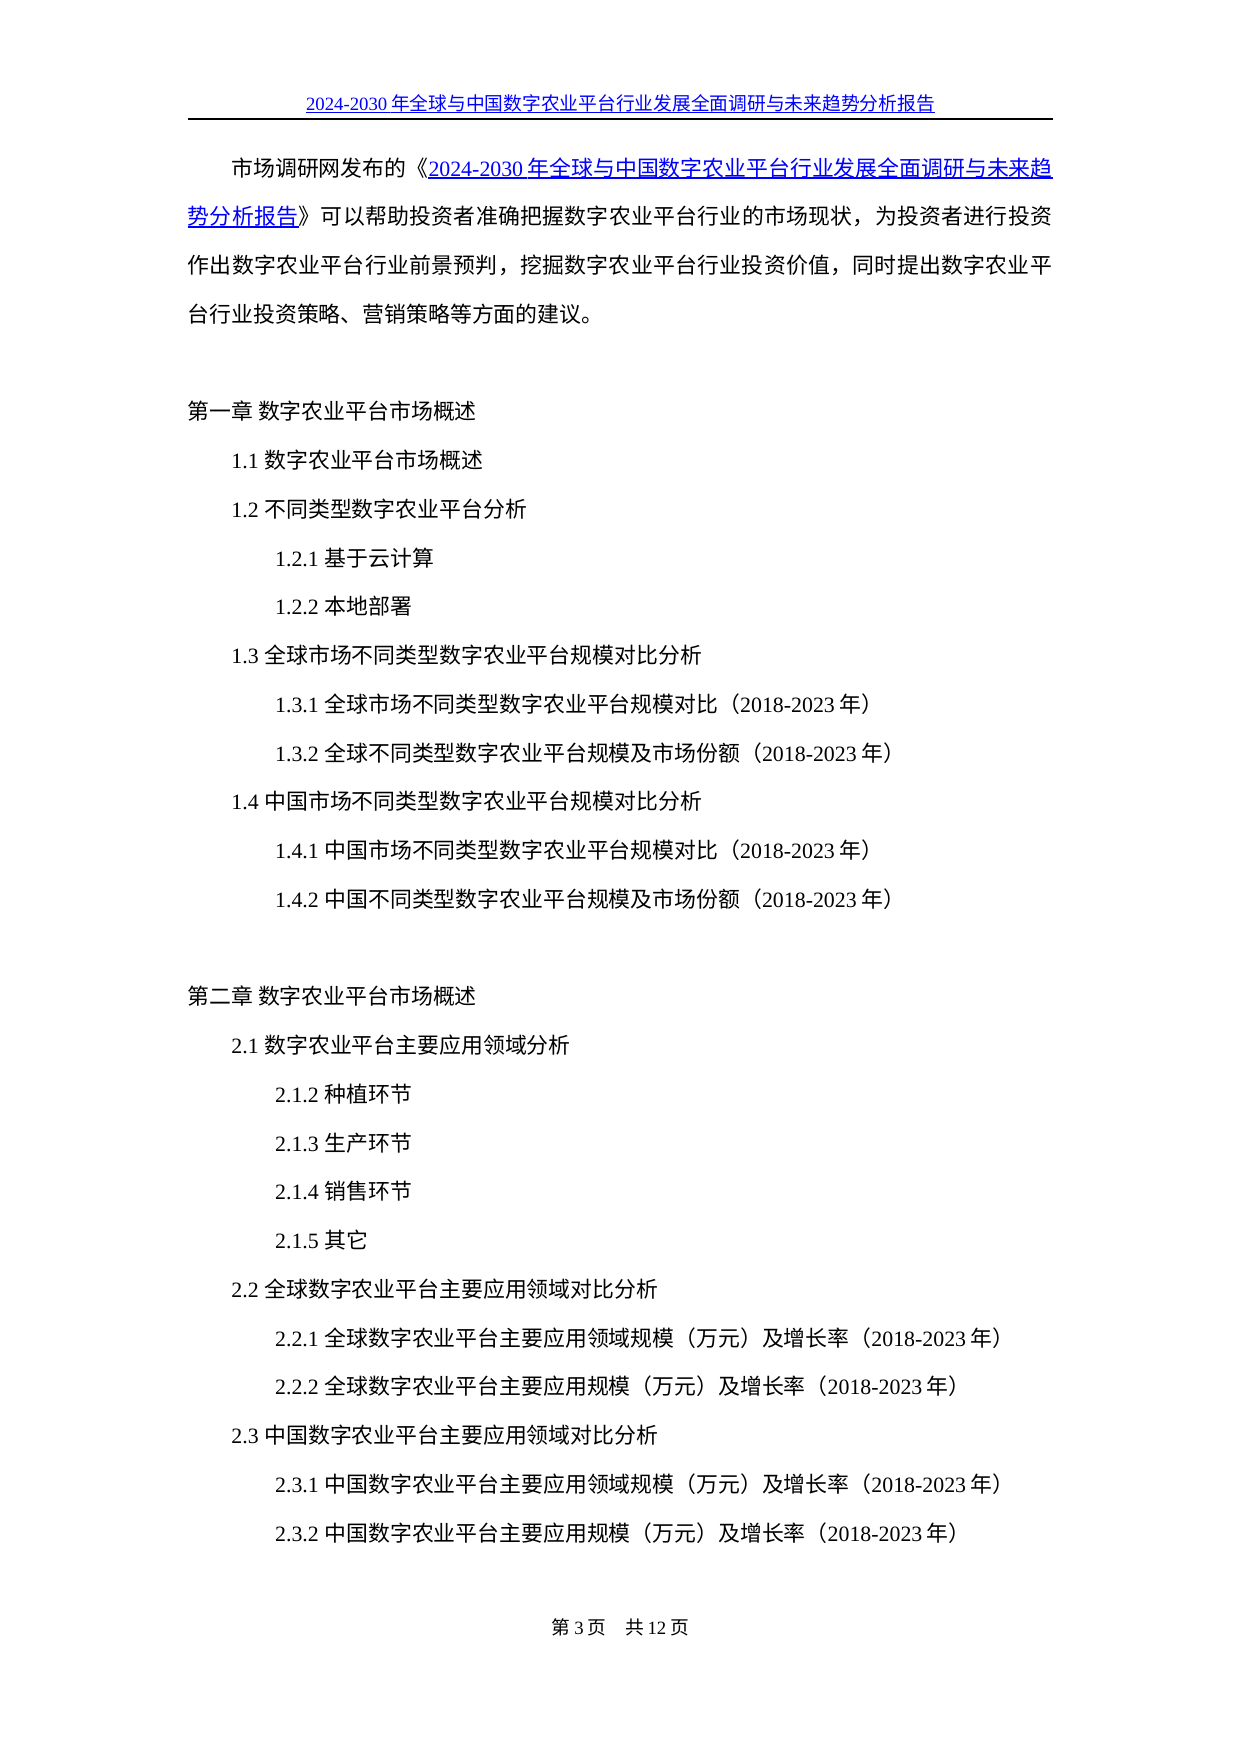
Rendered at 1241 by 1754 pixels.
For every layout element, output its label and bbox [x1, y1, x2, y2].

text [187, 150, 1053, 1548]
